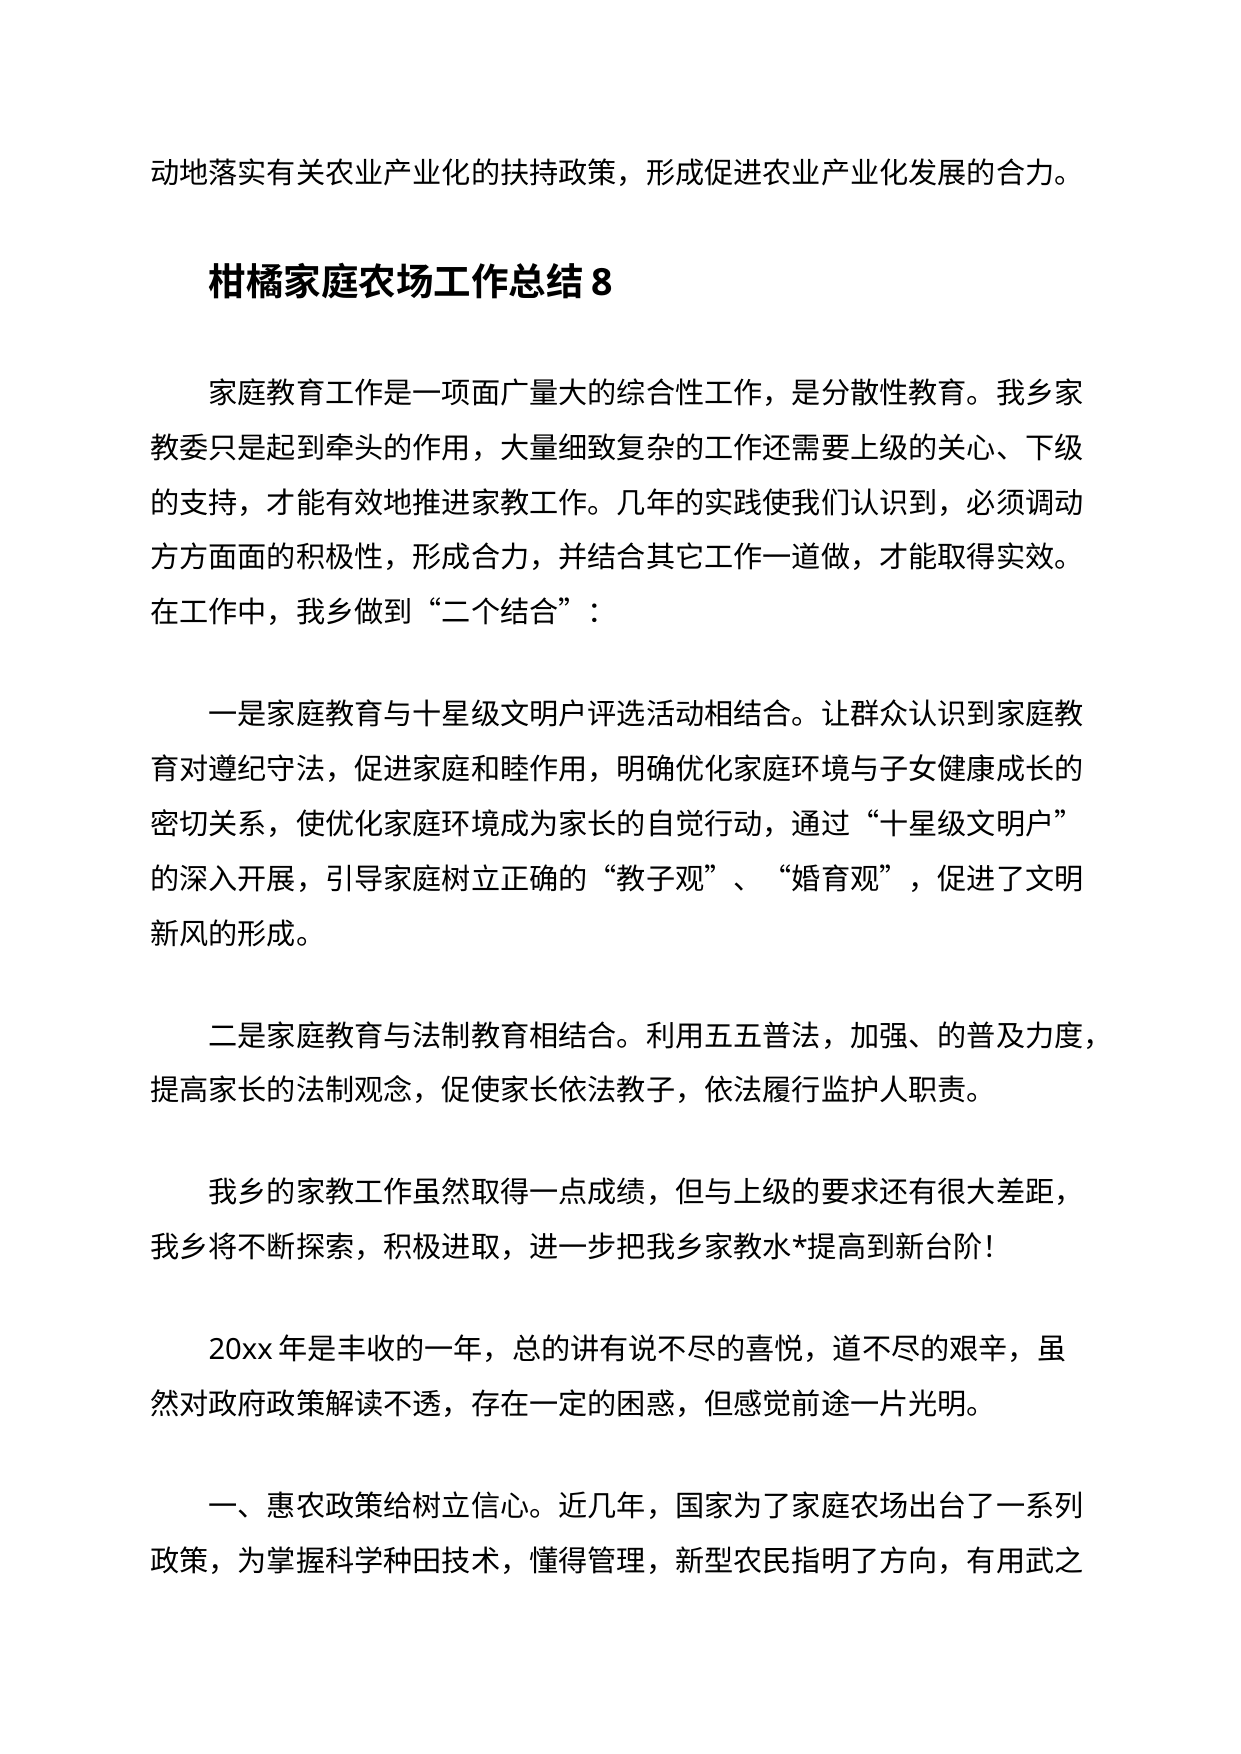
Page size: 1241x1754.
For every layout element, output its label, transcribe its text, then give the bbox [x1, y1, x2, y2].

text 柑橘家庭农场工作总结8 [150, 252, 1090, 306]
text 二是家庭教育与法制教育相结合。利用五五普法，加强、的普及力度，提高家长的法制观念，促使家长依法教子，依法履行监护人职责。 [150, 1012, 1090, 1109]
text 一是家庭教育与十星级文明户评选活动相结合。让群众认识到家庭教育对遵纪守法，促进家庭和睦作用，明确优化家庭环境与子女健康成长的密切关系，使优化家庭环境成为家长的自觉行动，通过“十星级文明户”的深入开展，引导家庭树立正确的“教子观”、“婚育观”，促进了文明新风的形成。 [150, 691, 1090, 953]
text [150, 150, 1090, 192]
text 20xx年是丰收的一年，总的讲有说不尽的喜悦，道不尽的艰辛，虽然对政府政策解读不透，存在一定的困惑，但感觉前途一片光明。 [150, 1326, 1090, 1423]
text 家庭教育工作是一项面广量大的综合性工作，是分散性教育。我乡家教委只是起到牵头的作用，大量细致复杂的工作还需要上级的关心、下级的支持，才能有效地推进家教工作。几年的实践使我们认识到，必须调动方方面面的积极性，形成合力，并结合其它工作一道做，才能取得实效。在工作中，我乡做到“二个结合”： [150, 369, 1090, 631]
text 我乡的家教工作虽然取得一点成绩，但与上级的要求还有很大差距，我乡将不断探索，积极进取，进一步把我乡家教水*提高到新台阶！ [150, 1169, 1090, 1266]
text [150, 1482, 1090, 1579]
